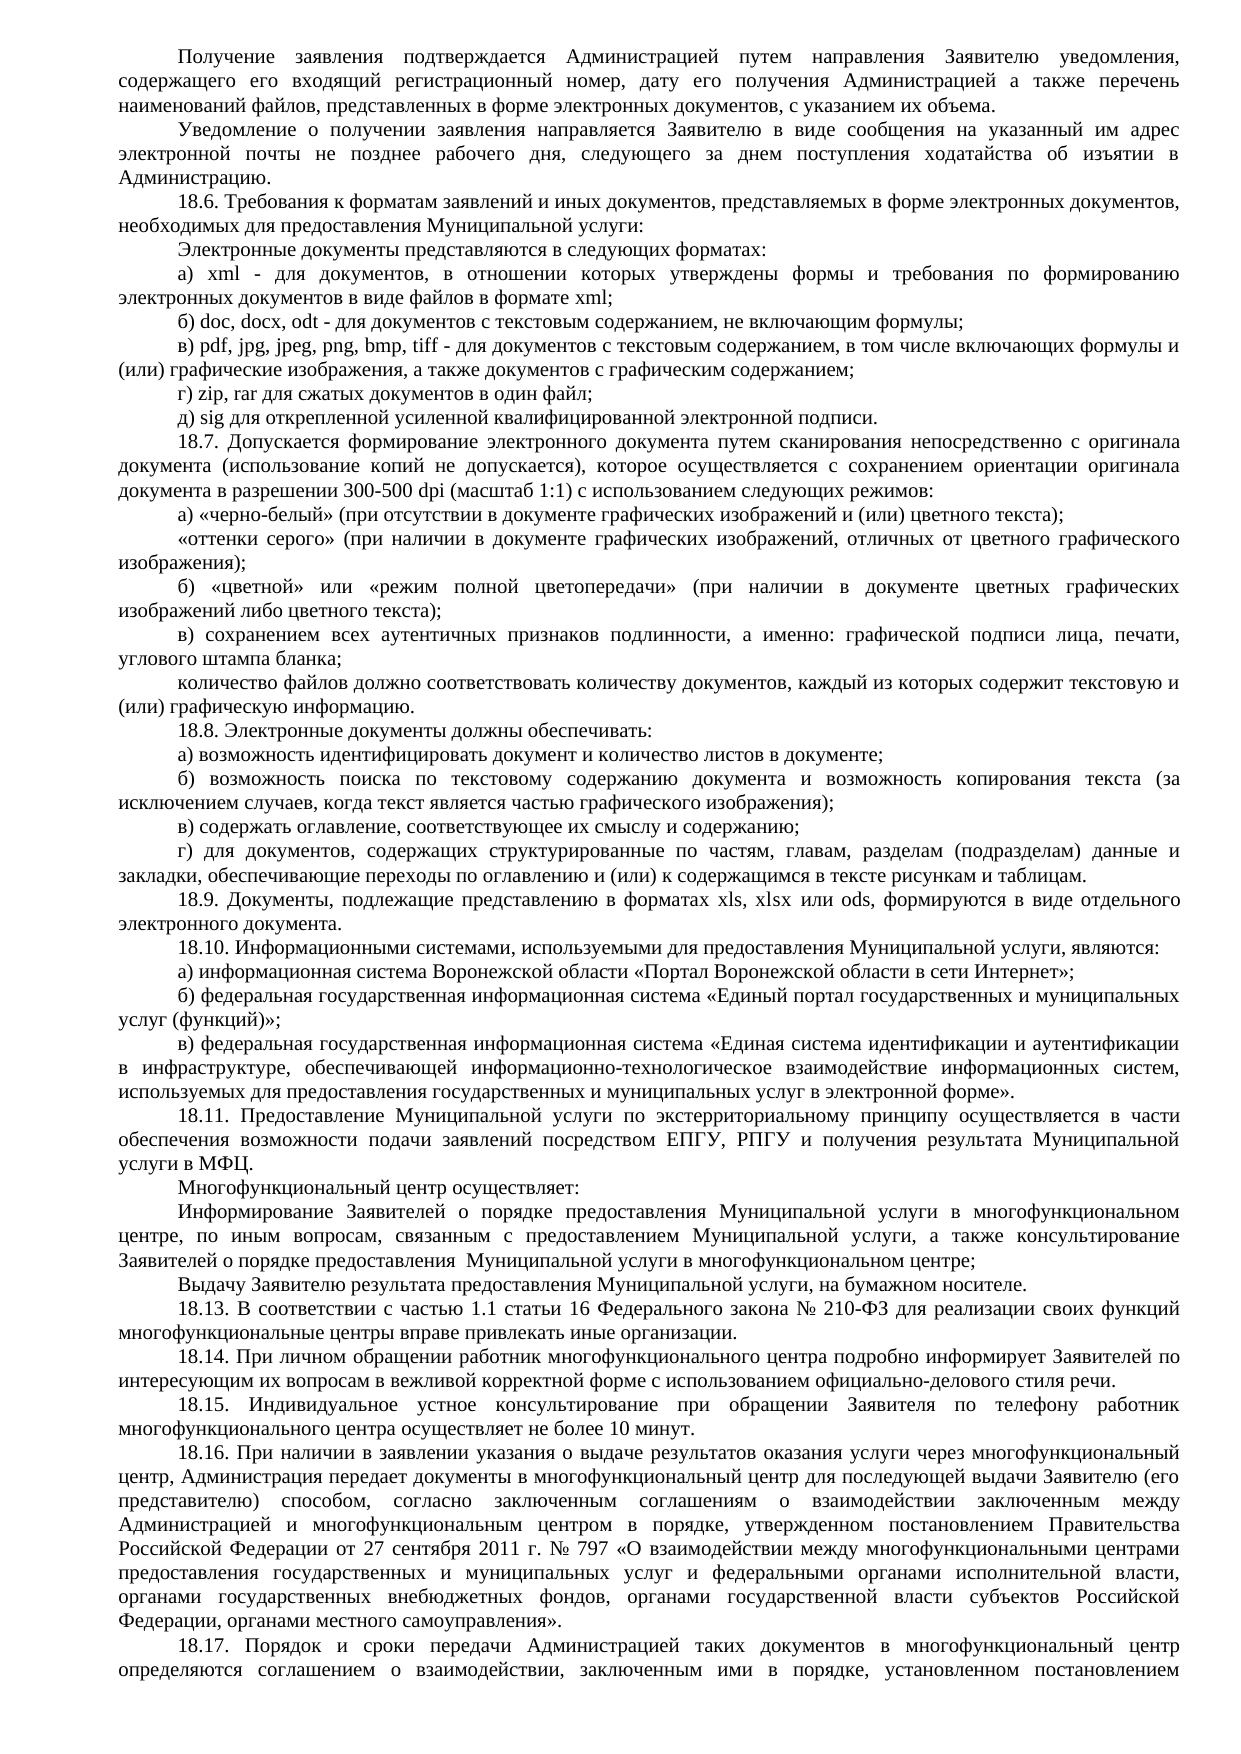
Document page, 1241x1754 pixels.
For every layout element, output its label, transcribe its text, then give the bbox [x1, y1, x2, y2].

text Выдачу Заявителю результата предоставления Муниципальной услуги, на бумажном носителе. [118, 1272, 1181, 1296]
text а) xml - для документов, в отношении которых утверждены формы и требования по формированию электронных документов в виде файлов в формате xml; [118, 261, 1181, 309]
text Уведомление о получении заявления направляется Заявителю в виде сообщения на указанный им адрес электронной почты не позднее рабочего дня, следующего за днем поступления ходатайства об изъятии в Администрацию. [118, 117, 1181, 189]
text Многофункциональный центр осуществляет: [118, 1175, 1181, 1199]
text в) содержать оглавление, соответствующее их смыслу и содержанию; [118, 814, 1181, 838]
text б) doc, docx, odt - для документов с текстовым содержанием, не включающим формулы; [118, 309, 1181, 333]
text количество файлов должно соответствовать количеству документов, каждый из которых содержит текстовую и (или) графическую информацию. [118, 670, 1181, 718]
text а) «черно-белый» (при отсутствии в документе графических изображений и (или) цветного текста); [118, 502, 1181, 526]
text 18.11. Предоставление Муниципальной услуги по экстерриториальному принципу осуществляется в части обеспечения возможности подачи заявлений посредством ЕПГУ, РПГУ и получения результата Муниципальной услуги в МФЦ. [118, 1103, 1181, 1175]
text б) «цветной» или «режим полной цветопередачи» (при наличии в документе цветных графических изображений либо цветного текста); [118, 574, 1181, 622]
text 18.7. Допускается формирование электронного документа путем сканирования непосредственно с оригинала документа (использование копий не допускается), которое осуществляется с сохранением ориентации оригинала документа в разрешении 300-500 dpi (масштаб 1:1) с использованием следующих режимов: [118, 429, 1181, 502]
text 18.10. Информационными системами, используемыми для предоставления Муниципальной услуги, являются: [118, 935, 1181, 959]
text 18.14. При личном обращении работник многофункционального центра подробно информирует Заявителей по интересующим их вопросам в вежливой корректной форме с использованием официально-делового стиля речи. [118, 1344, 1181, 1392]
text 18.6. Требования к форматам заявлений и иных документов, представляемых в форме электронных документов, необходимых для предоставления Муниципальной услуги: [118, 189, 1181, 237]
text Получение заявления подтверждается Администрацией путем направления Заявителю уведомления, содержащего его входящий регистрационный номер, дату его получения Администрацией а также перечень наименований файлов, представленных в форме электронных документов, с указанием их объема. [118, 44, 1181, 117]
text г) для документов, содержащих структурированные по частям, главам, разделам (подразделам) данные и закладки, обеспечивающие переходы по оглавлению и (или) к содержащимся в тексте рисункам и таблицам. [118, 838, 1181, 887]
text «оттенки серого» (при наличии в документе графических изображений, отличных от цветного графического изображения); [118, 526, 1181, 574]
text б) возможность поиска по текстовому содержанию документа и возможность копирования текста (за исключением случаев, когда текст является частью графического изображения); [118, 766, 1181, 814]
text 18.13. В соответствии с частью 1.1 статьи 16 Федерального закона № 210-ФЗ для реализации своих функций многофункциональные центры вправе привлекать иные организации. [118, 1296, 1181, 1344]
text Электронные документы представляются в следующих форматах: [118, 237, 1181, 261]
text 18.9. Документы, подлежащие представлению в форматах xls, xlsx или ods, формируются в виде отдельного электронного документа. [118, 887, 1181, 935]
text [118, 1632, 1181, 1681]
text а) информационная система Воронежской области «Портал Воронежской области в сети Интернет»; [118, 959, 1181, 983]
text в) сохранением всех аутентичных признаков подлинности, а именно: графической подписи лица, печати, углового штампа бланка; [118, 622, 1181, 670]
text а) возможность идентифицировать документ и количество листов в документе; [118, 742, 1181, 766]
text г) zip, rar для сжатых документов в один файл; [118, 381, 1181, 405]
text б) федеральная государственная информационная система «Единый портал государственных и муниципальных услуг (функций)»; [118, 983, 1181, 1031]
text 18.15. Индивидуальное устное консультирование при обращении Заявителя по телефону работник многофункционального центра осуществляет не более 10 минут. [118, 1392, 1181, 1440]
text в) pdf, jpg, jpeg, png, bmp, tiff - для документов с текстовым содержанием, в том числе включающих формулы и (или) графические изображения, а также документов с графическим содержанием; [118, 333, 1181, 381]
text Информирование Заявителей о порядке предоставления Муниципальной услуги в многофункциональном центре, по иным вопросам, связанным с предоставлением Муниципальной услуги, а также консультирование Заявителей о порядке предоставления Муниципальной услуги в многофункциональном центре; [118, 1199, 1181, 1272]
text в) федеральная государственная информационная система «Единая система идентификации и аутентификации в инфраструктуре, обеспечивающей информационно-технологическое взаимодействие информационных систем, используемых для предоставления государственных и муниципальных услуг в электронной форме». [118, 1031, 1181, 1103]
text д) sig для открепленной усиленной квалифицированной электронной подписи. [118, 405, 1181, 429]
text 18.8. Электронные документы должны обеспечивать: [118, 718, 1181, 742]
text 18.16. При наличии в заявлении указания о выдаче результатов оказания услуги через многофункциональный центр, Администрация передает документы в многофункциональный центр для последующей выдачи Заявителю (его представителю) способом, согласно заключенным соглашениям о взаимодействии заключенным между Администрацией и многофункциональным центром в порядке, утвержденном постановлением Правительства Российской Федерации от 27 сентября 2011 г. № 797 «О взаимодействии между многофункциональными центрами предоставления государственных и муниципальных услуг и федеральными органами исполнительной власти, органами государственных внебюджетных фондов, органами государственной власти субъектов Российской Федерации, органами местного самоуправления». [118, 1440, 1181, 1632]
